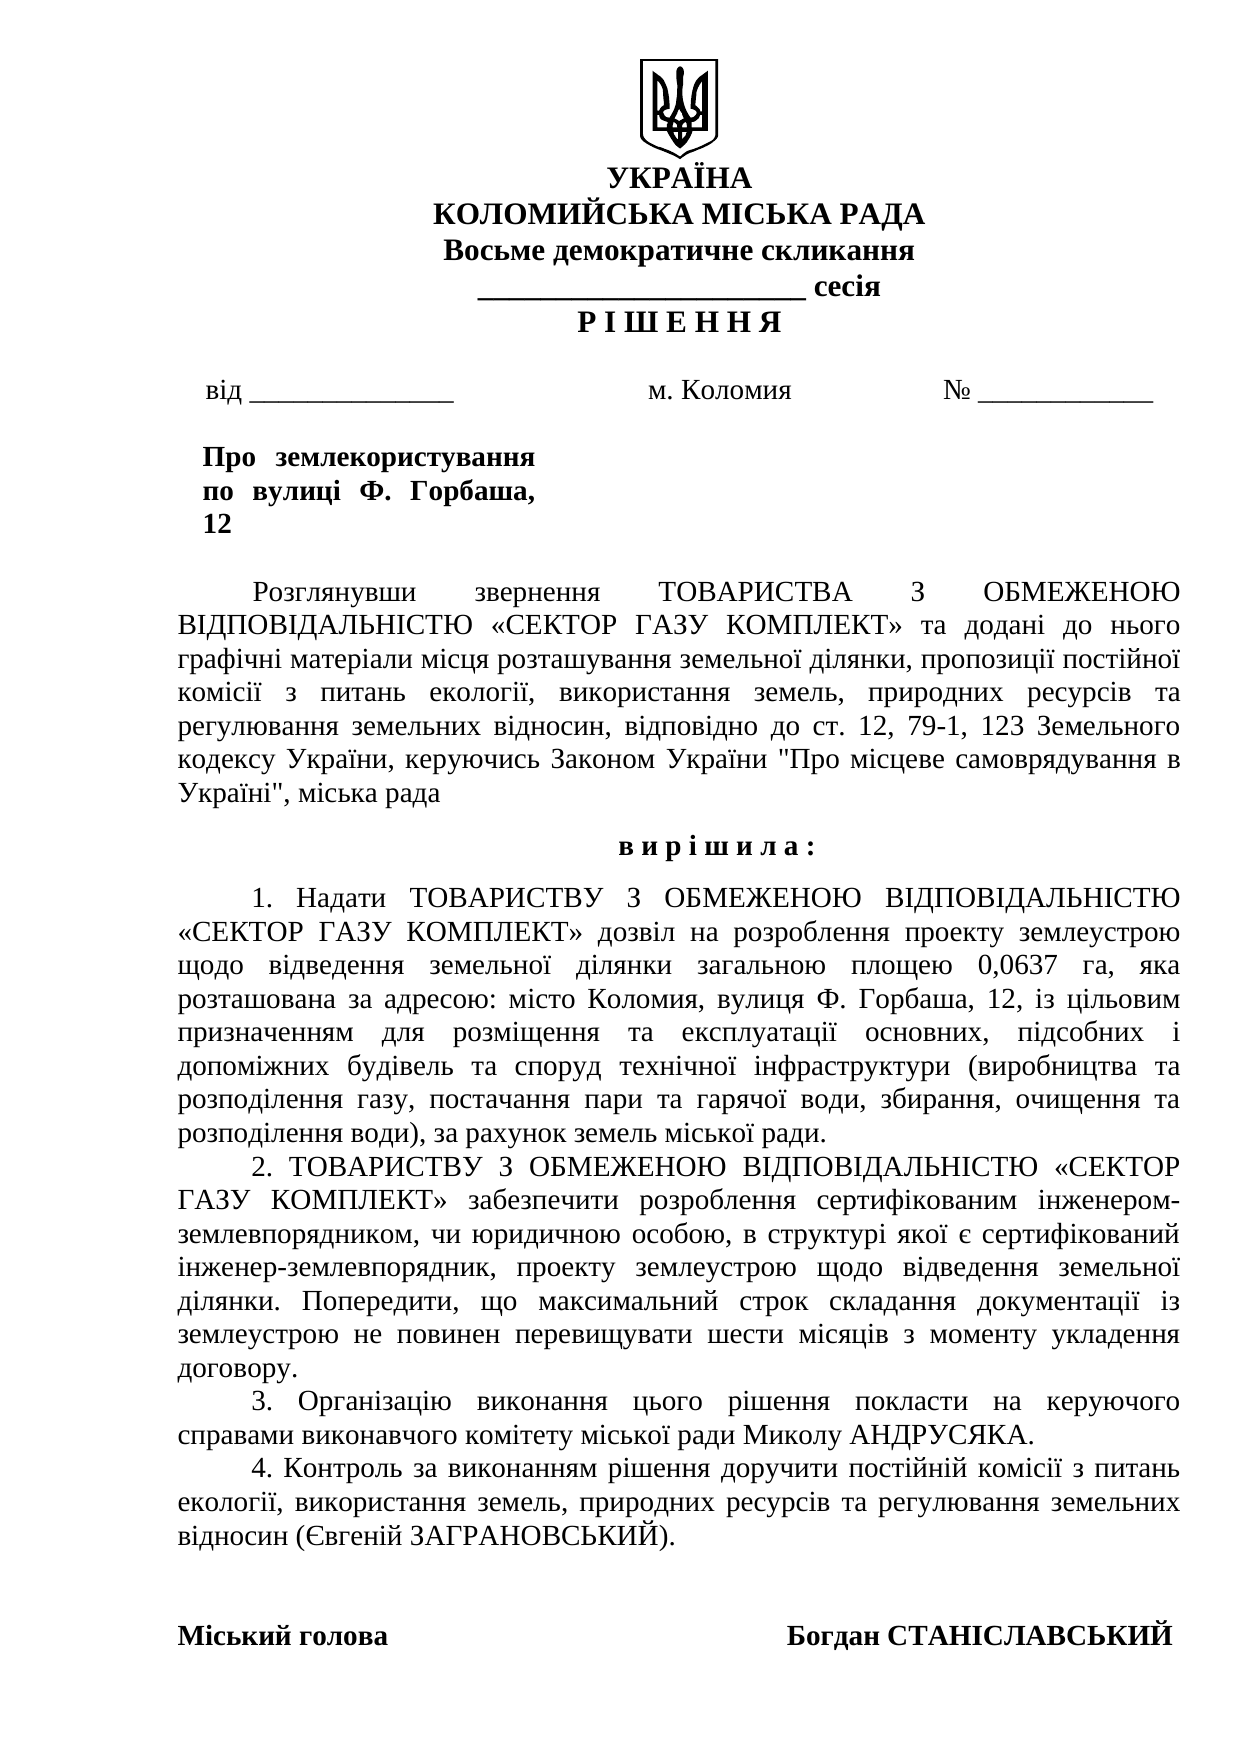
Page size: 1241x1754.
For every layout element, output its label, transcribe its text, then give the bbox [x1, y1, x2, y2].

text _____________________ сесія [177, 267, 1181, 303]
text УКРАЇНА [177, 159, 1181, 195]
text 1. Надати ТОВАРИСТВУ З ОБМЕЖЕНОЮ ВІДПОВІДАЛЬНІСТЮ «СЕКТОР ГАЗУ КОМПЛЕКТ» дозвіл на розроблення проекту землеустрою щодо відведення земельної ділянки загальною площею 0,0637 га, яка розташована за адресою: місто Коломия, вулиця Ф. Горбаша, 12, із цільовим призначенням для розміщення та експлуатації основних, підсобних і допоміжних будівель та споруд технічної інфраструктури (виробництва та розподілення газу, постачання пари та гарячої води, збирання, очищення та розподілення води), за рахунок земель міської ради. [177, 880, 1181, 1149]
text КОЛОМИЙСЬКА МІСЬКА РАДА [177, 195, 1181, 231]
text від ______________ м. Коломия № ____________ [177, 372, 1181, 406]
text 2. ТОВАРИСТВУ З ОБМЕЖЕНОЮ ВІДПОВІДАЛЬНІСТЮ «СЕКТОР ГАЗУ КОМПЛЕКТ» забезпечити розроблення сертифікованим інженером-землевпорядником, чи юридичною особою, в структурі якої є сертифікований інженер-землевпорядник, проекту землеустрою щодо відведення земельної ділянки. Попередити, що максимальний строк складання документації із землеустрою не повинен перевищувати шести місяців з моменту укладення договору. [177, 1149, 1181, 1383]
text 4. Контроль за виконанням рішення доручити постійній комісії з питань екології, використання земель, природних ресурсів та регулювання земельних відносин (Євгеній ЗАГРАНОВСЬКИЙ). [177, 1451, 1181, 1551]
text 3. Організацію виконання цього рішення покласти на керуючого справами виконавчого комітету міської ради Миколу АНДРУСЯКА. [177, 1383, 1181, 1451]
text Восьме демократичне скликання [177, 231, 1181, 267]
text Р І Ш Е Н Н Я [177, 303, 1181, 339]
text Міський голова Богдан СТАНІСЛАВСЬКИЙ [177, 1618, 1181, 1652]
text Розглянувши звернення ТОВАРИСТВА З ОБМЕЖЕНОЮ ВІДПОВІДАЛЬНІСТЮ «СЕКТОР ГАЗУ КОМПЛЕКТ» та додані до нього графічні матеріали місця розташування земельної ділянки, пропозиції постійної комісії з питань екології, використання земель, природних ресурсів та регулювання земельних відносин, відповідно до ст. 12, 79-1, 123 Земельного кодексу України, керуючись Законом України "Про місцеве самоврядування в Україні", міська рада [177, 574, 1181, 808]
text в и р і ш и л а : [177, 828, 1181, 861]
table_header Про землекористування по вулиці Ф. Горбаша, 12 [189, 440, 546, 540]
